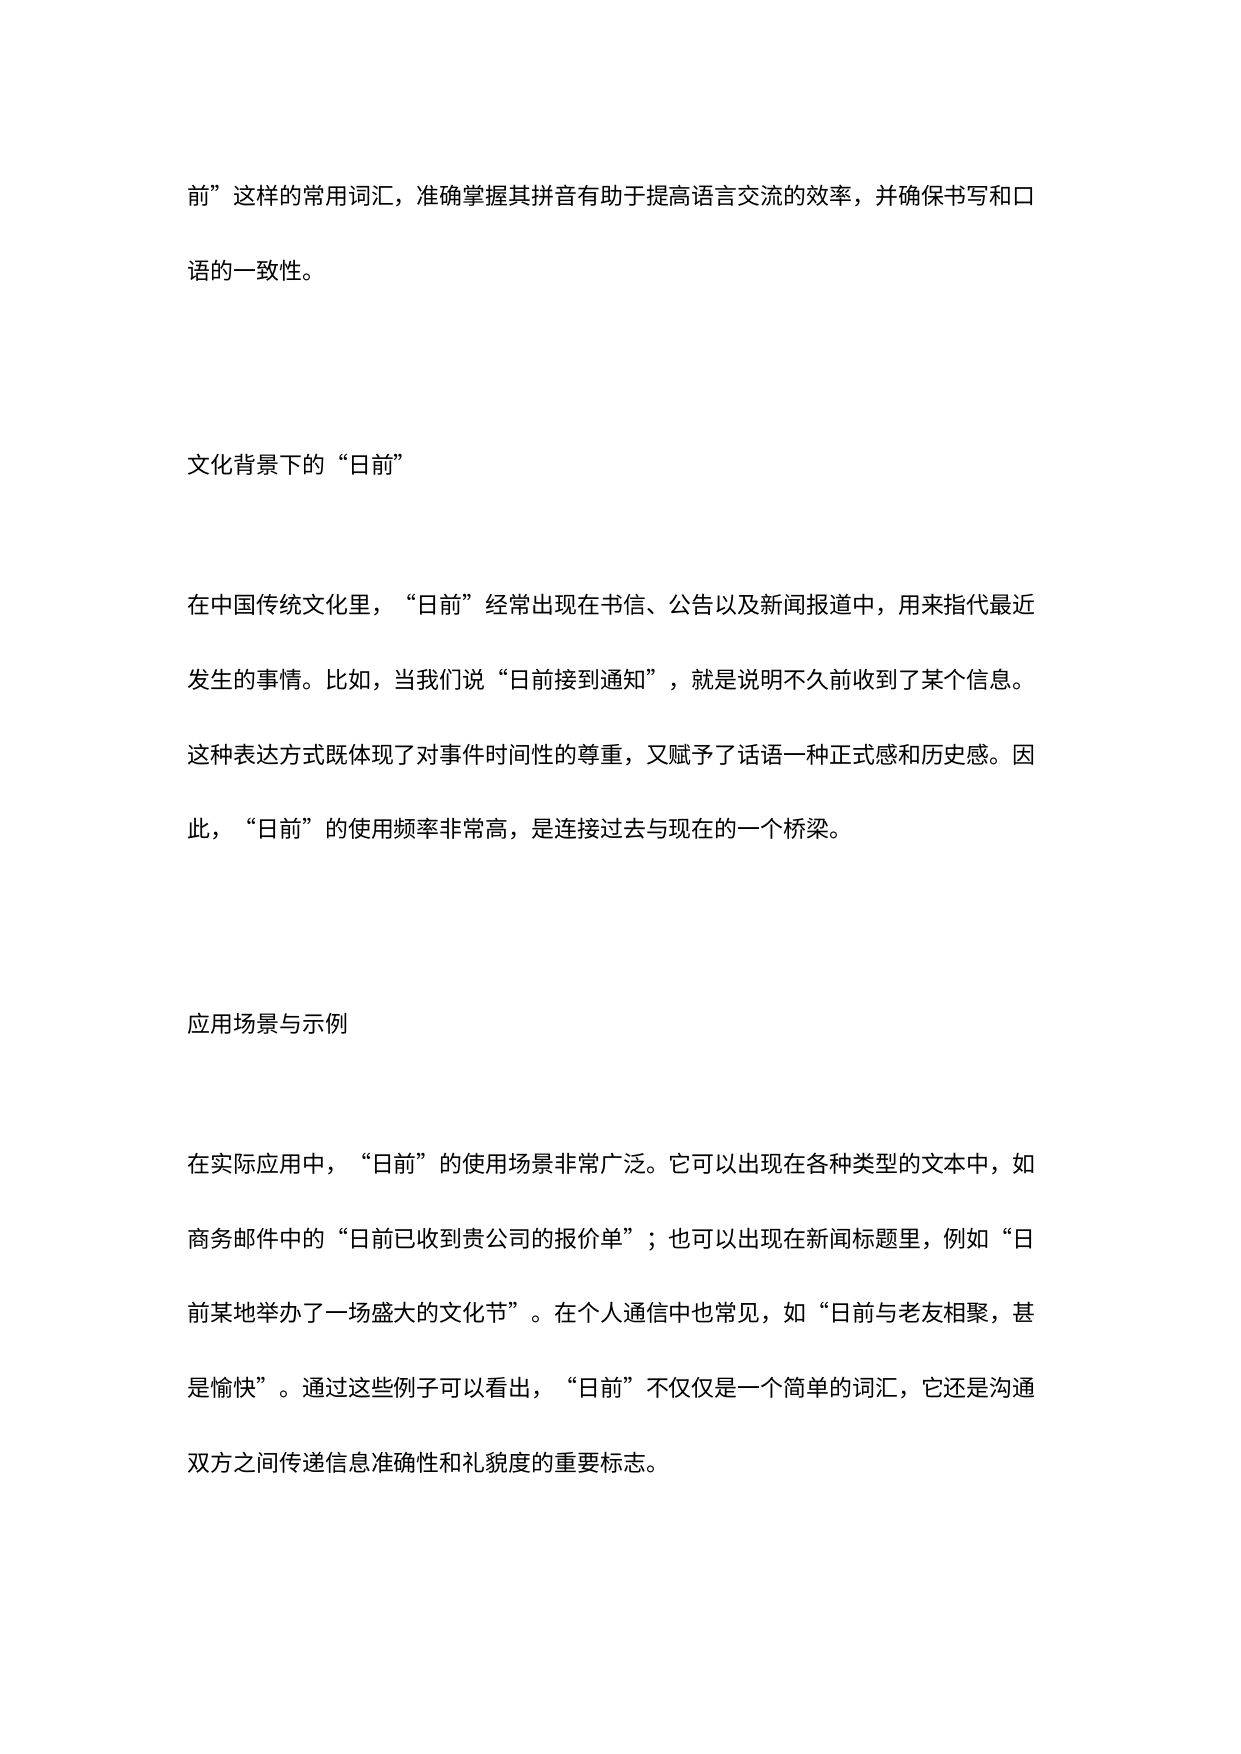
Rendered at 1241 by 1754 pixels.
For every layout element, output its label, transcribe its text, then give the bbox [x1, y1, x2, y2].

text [187, 162, 1053, 302]
text 在中国传统文化里，“日前”经常出现在书信、公告以及新闻报道中，用来指代最近发生的事情。比如，当我们说“日前接到通知”，就是说明不久前收到了某个信息。这种表达方式既体现了对事件时间性的尊重，又赋予了话语一种正式感和历史感。因此，“日前”的使用频率非常高，是连接过去与现在的一个桥梁。 [187, 571, 1053, 860]
text 应用场景与示例 [187, 990, 1053, 1055]
text 文化背景下的“日前” [187, 431, 1053, 496]
text 在实际应用中，“日前”的使用场景非常广泛。它可以出现在各种类型的文本中，如商务邮件中的“日前已收到贵公司的报价单”；也可以出现在新闻标题里，例如“日前某地举办了一场盛大的文化节”。在个人通信中也常见，如“日前与老友相聚，甚是愉快”。通过这些例子可以看出，“日前”不仅仅是一个简单的词汇，它还是沟通双方之间传递信息准确性和礼貌度的重要标志。 [187, 1130, 1053, 1494]
